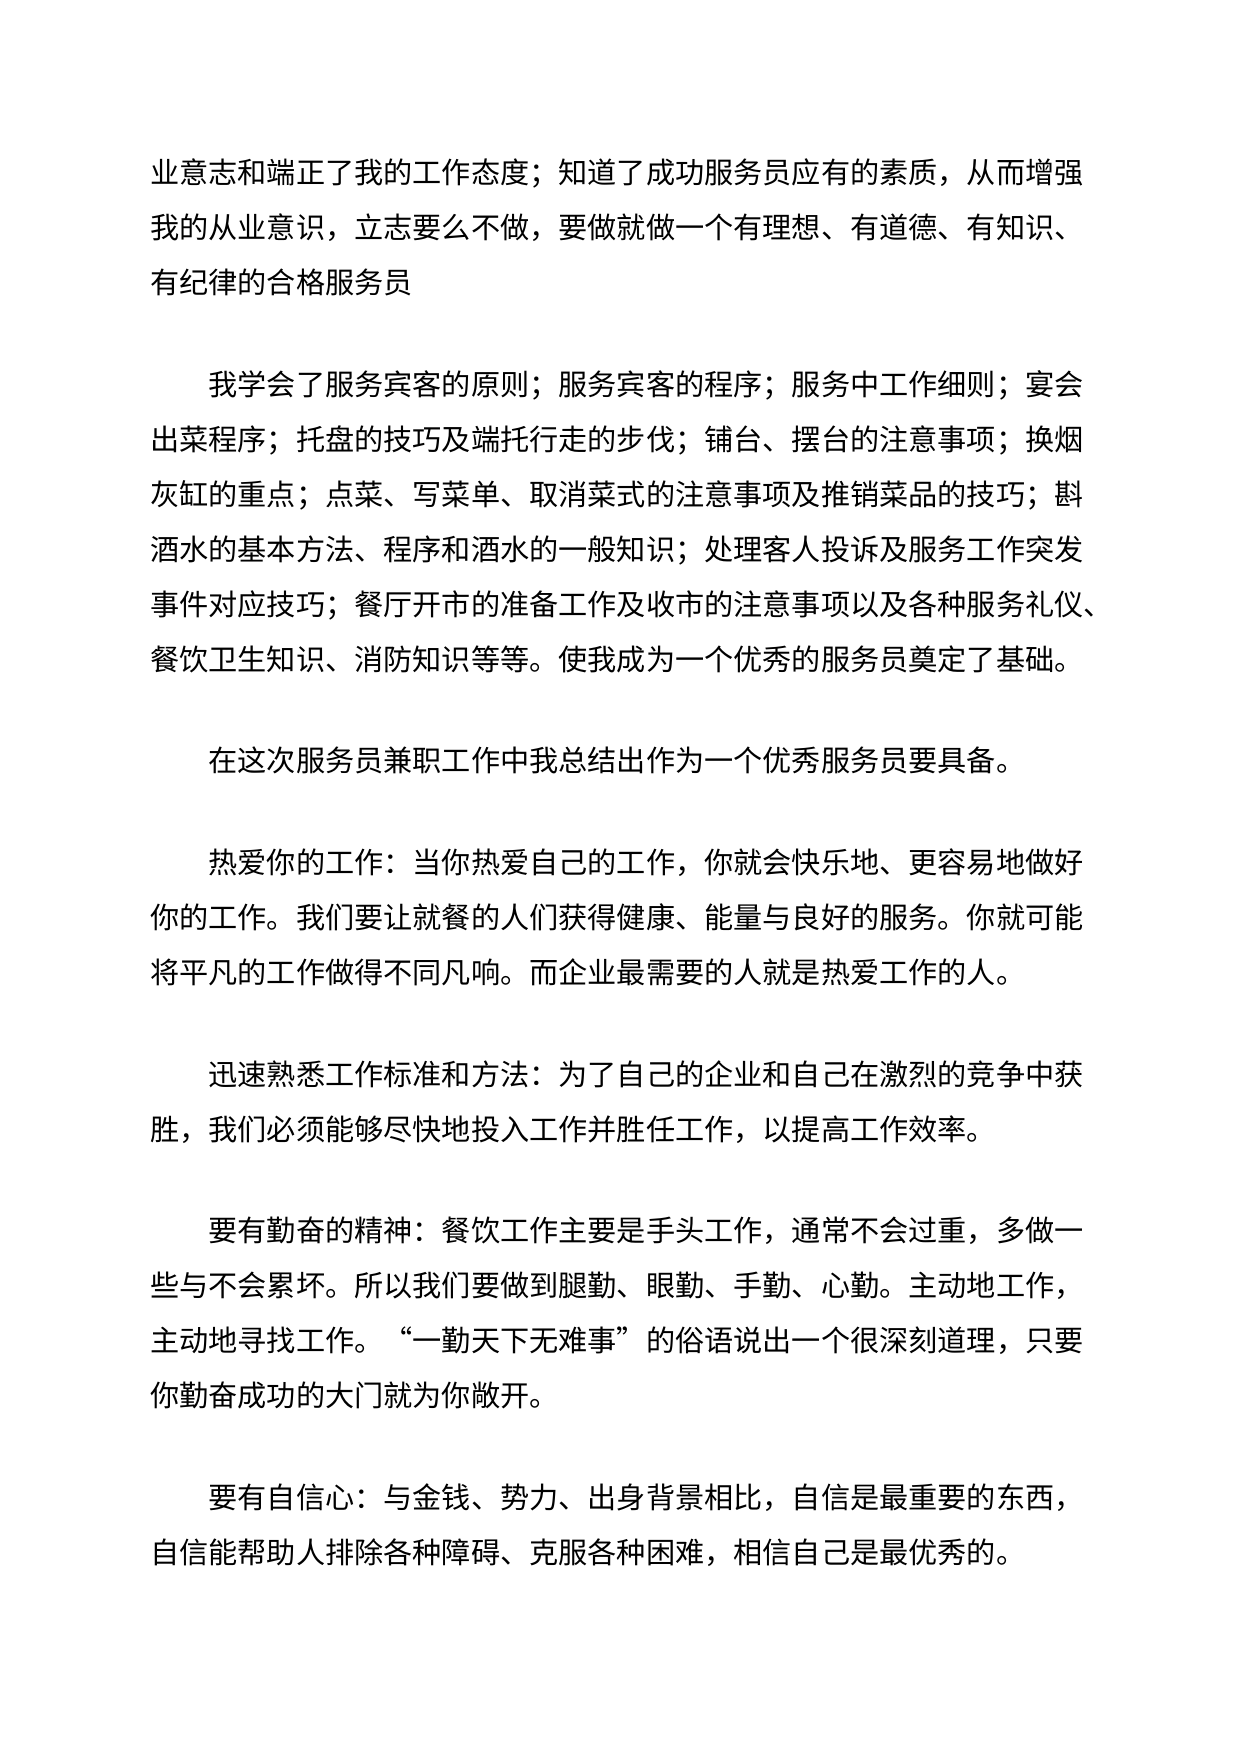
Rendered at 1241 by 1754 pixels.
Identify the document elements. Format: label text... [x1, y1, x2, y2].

text 在这次服务员兼职工作中我总结出作为一个优秀服务员要具备。 [150, 738, 1090, 780]
text 我学会了服务宾客的原则；服务宾客的程序；服务中工作细则；宴会出菜程序；托盘的技巧及端托行走的步伐；铺台、摆台的注意事项；换烟灰缸的重点；点菜、写菜单、取消菜式的注意事项及推销菜品的技巧；斟酒水的基本方法、程序和酒水的一般知识；处理客人投诉及服务工作突发事件对应技巧；餐厅开市的准备工作及收市的注意事项以及各种服务礼仪、餐饮卫生知识、消防知识等等。使我成为一个优秀的服务员奠定了基础。 [150, 362, 1090, 678]
text 迅速熟悉工作标准和方法：为了自己的企业和自己在激烈的竞争中获胜，我们必须能够尽快地投入工作并胜任工作，以提高工作效率。 [150, 1051, 1090, 1148]
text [150, 150, 1090, 302]
text 热爱你的工作：当你热爱自己的工作，你就会快乐地、更容易地做好你的工作。我们要让就餐的人们获得健康、能量与良好的服务。你就可能将平凡的工作做得不同凡响。而企业最需要的人就是热爱工作的人。 [150, 839, 1090, 992]
text 要有勤奋的精神：餐饮工作主要是手头工作，通常不会过重，多做一些与不会累坏。所以我们要做到腿勤、眼勤、手勤、心勤。主动地工作，主动地寻找工作。“一勤天下无难事”的俗语说出一个很深刻道理，只要你勤奋成功的大门就为你敞开。 [150, 1208, 1090, 1415]
text 要有自信心：与金钱、势力、出身背景相比，自信是最重要的东西，自信能帮助人排除各种障碍、克服各种困难，相信自己是最优秀的。 [150, 1474, 1090, 1571]
